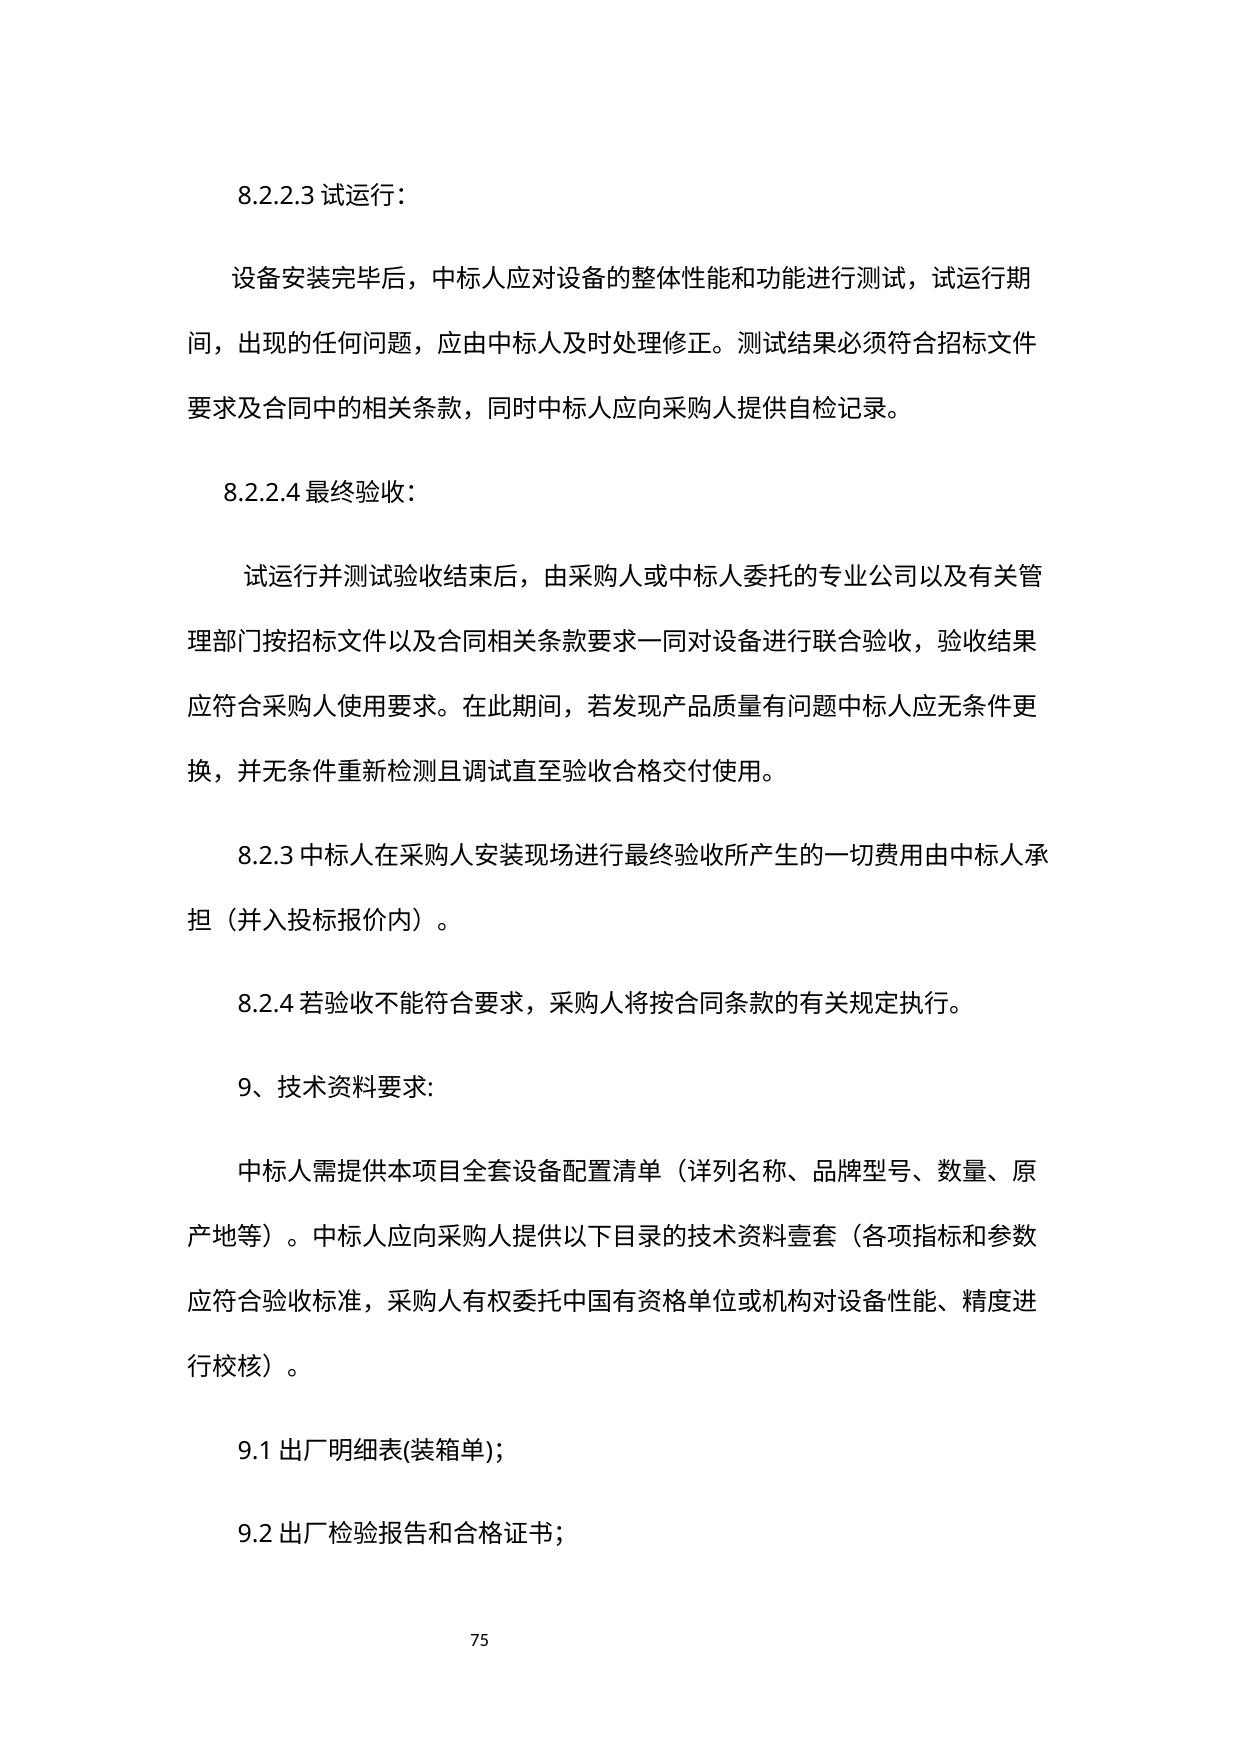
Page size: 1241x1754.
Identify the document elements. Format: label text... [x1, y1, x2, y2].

text 中标人需提供本项目全套设备配置清单（详列名称、品牌型号、数量、原产地等）。中标人应向采购人提供以下目录的技术资料壹套（各项指标和参数应符合验收标准，采购人有权委托中国有资格单位或机构对设备性能、精度进行校核）。 [187, 1138, 1053, 1398]
text 8.2.4若验收不能符合要求，采购人将按合同条款的有关规定执行。 [187, 971, 1053, 1036]
text 9.2出厂检验报告和合格证书； [187, 1501, 1053, 1566]
text 设备安装完毕后，中标人应对设备的整体性能和功能进行测试，试运行期间，出现的任何问题，应由中标人及时处理修正。测试结果必须符合招标文件要求及合同中的相关条款，同时中标人应向采购人提供自检记录。 [187, 246, 1053, 441]
text 8.2.3中标人在采购人安装现场进行最终验收所产生的一切费用由中标人承担（并入投标报价内）。 [187, 822, 1053, 952]
text 试运行并测试验收结束后，由采购人或中标人委托的专业公司以及有关管理部门按招标文件以及合同相关条款要求一同对设备进行联合验收，验收结果应符合采购人使用要求。在此期间，若发现产品质量有问题中标人应无条件更换，并无条件重新检测且调试直至验收合格交付使用。 [187, 543, 1053, 803]
text 9.1出厂明细表(装箱单)； [187, 1417, 1053, 1482]
text 8.2.2.4最终验收： [187, 459, 1053, 524]
text 8.2.2.3试运行： [187, 162, 1053, 227]
text 9、技术资料要求: [187, 1054, 1053, 1119]
